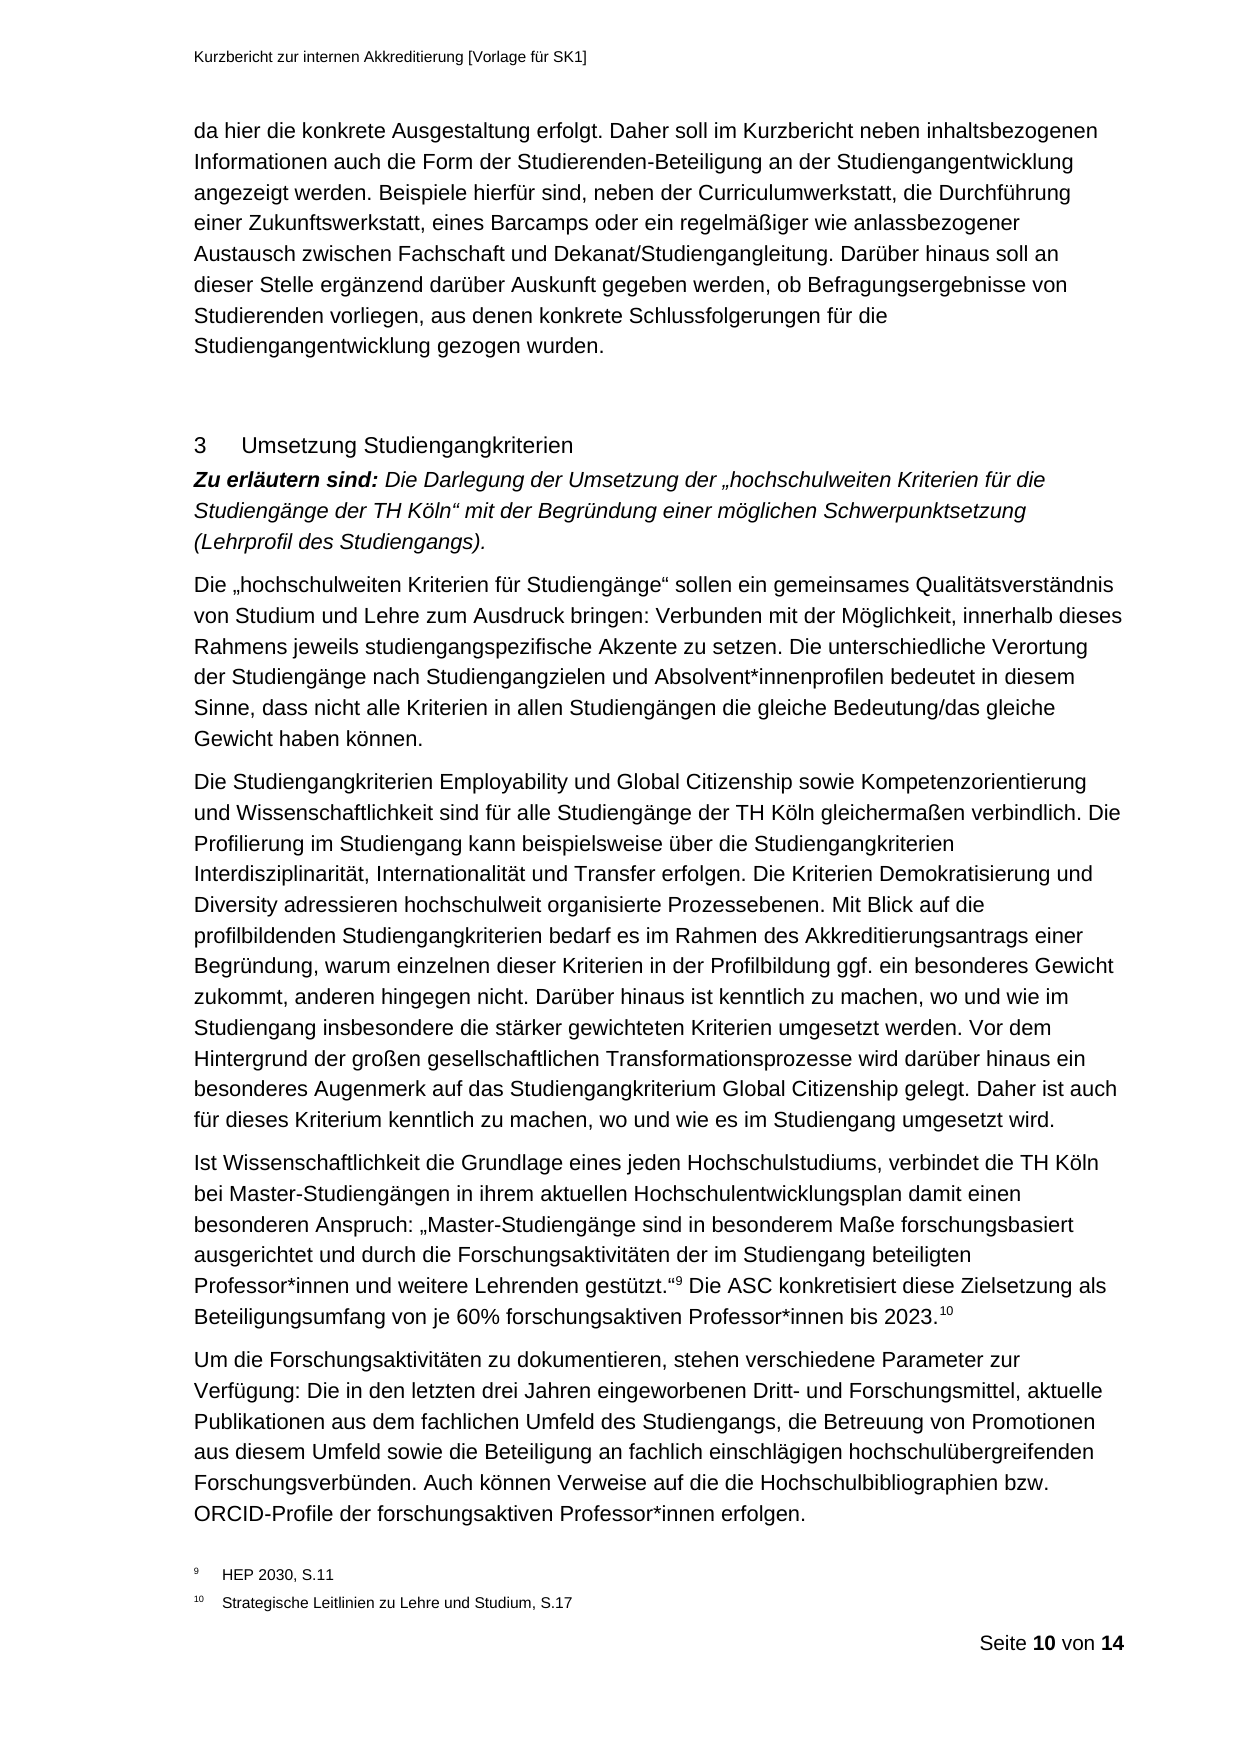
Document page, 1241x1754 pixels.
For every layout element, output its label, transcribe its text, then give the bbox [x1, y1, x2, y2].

subtitle Umsetzung Studiengangkriterien [194, 432, 1124, 458]
text Um die Forschungsaktivitäten zu dokumentieren, stehen verschiedene Parameter zur Verfügung: Die in den letzten drei Jahren eingeworbenen Dritt- und Forschungsmittel, aktuelle Publikationen aus dem fachlichen Umfeld des Studiengangs, die Betreuung von Promotionen aus diesem Umfeld sowie die Beteiligung an fachlich einschlägigen hochschulübergreifenden Forschungsverbünden. Auch können Verweise auf die die Hochschulbibliographien bzw. ORCID-Profile der forschungsaktiven Professor*innen erfolgen. [194, 1347, 1124, 1526]
text Zu erläutern sind: Die Darlegung der Umsetzung der „hochschulweiten Kriterien für die Studiengänge der TH Köln“ mit der Begründung einer möglichen Schwerpunktsetzung (Lehrprofil des Studiengangs). [194, 467, 1124, 554]
text Die Studiengangkriterien Employability und Global Citizenship sowie Kompetenzorientierung und Wissenschaftlichkeit sind für alle Studiengänge der TH Köln gleichermaßen verbindlich. Die Profilierung im Studiengang kann beispielsweise über die Studiengangkriterien Interdisziplinarität, Internationalität und Transfer erfolgen. Die Kriterien Demokratisierung und Diversity adressieren hochschulweit organisierte Prozessebenen. Mit Blick auf die profilbildenden Studiengangkriterien bedarf es im Rahmen des Akkreditierungsantrags einer Begründung, warum einzelnen dieser Kriterien in der Profilbildung ggf. ein besonderes Gewicht zukommt, anderen hingegen nicht. Darüber hinaus ist kenntlich zu machen, wo und wie im Studiengang insbesondere die stärker gewichteten Kriterien umgesetzt werden. Vor dem Hintergrund der großen gesellschaftlichen Transformationsprozesse wird darüber hinaus ein besonderes Augenmerk auf das Studiengangkriterium Global Citizenship gelegt. Daher ist auch für dieses Kriterium kenntlich zu machen, wo und wie es im Studiengang umgesetzt wird. [194, 769, 1124, 1132]
text Die „hochschulweiten Kriterien für Studiengänge“ sollen ein gemeinsames Qualitätsverständnis von Studium und Lehre zum Ausdruck bringen: Verbunden mit der Möglichkeit, innerhalb dieses Rahmens jeweils studiengangspezifische Akzente zu setzen. Die unterschiedliche Verortung der Studiengänge nach Studiengangzielen und Absolvent*innenprofilen bedeutet in diesem Sinne, dass nicht alle Kriterien in allen Studiengängen die gleiche Bedeutung/das gleiche Gewicht haben können. [194, 572, 1124, 751]
text Ist Wissenschaftlichkeit die Grundlage eines jeden Hochschulstudiums, verbindet die TH Köln bei Master-Studiengängen in ihrem aktuellen Hochschulentwicklungsplan damit einen besonderen Anspruch: „Master-Studiengänge sind in besonderem Maße forschungsbasiert ausgerichtet und durch die Forschungsaktivitäten der im Studiengang beteiligten Professor*innen und weitere Lehrenden gestützt.“ Die ASC konkretisiert diese Zielsetzung als Beteiligungsumfang von je 60% forschungsaktiven Professor*innen bis 2023. [194, 1150, 1124, 1329]
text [194, 118, 1124, 358]
